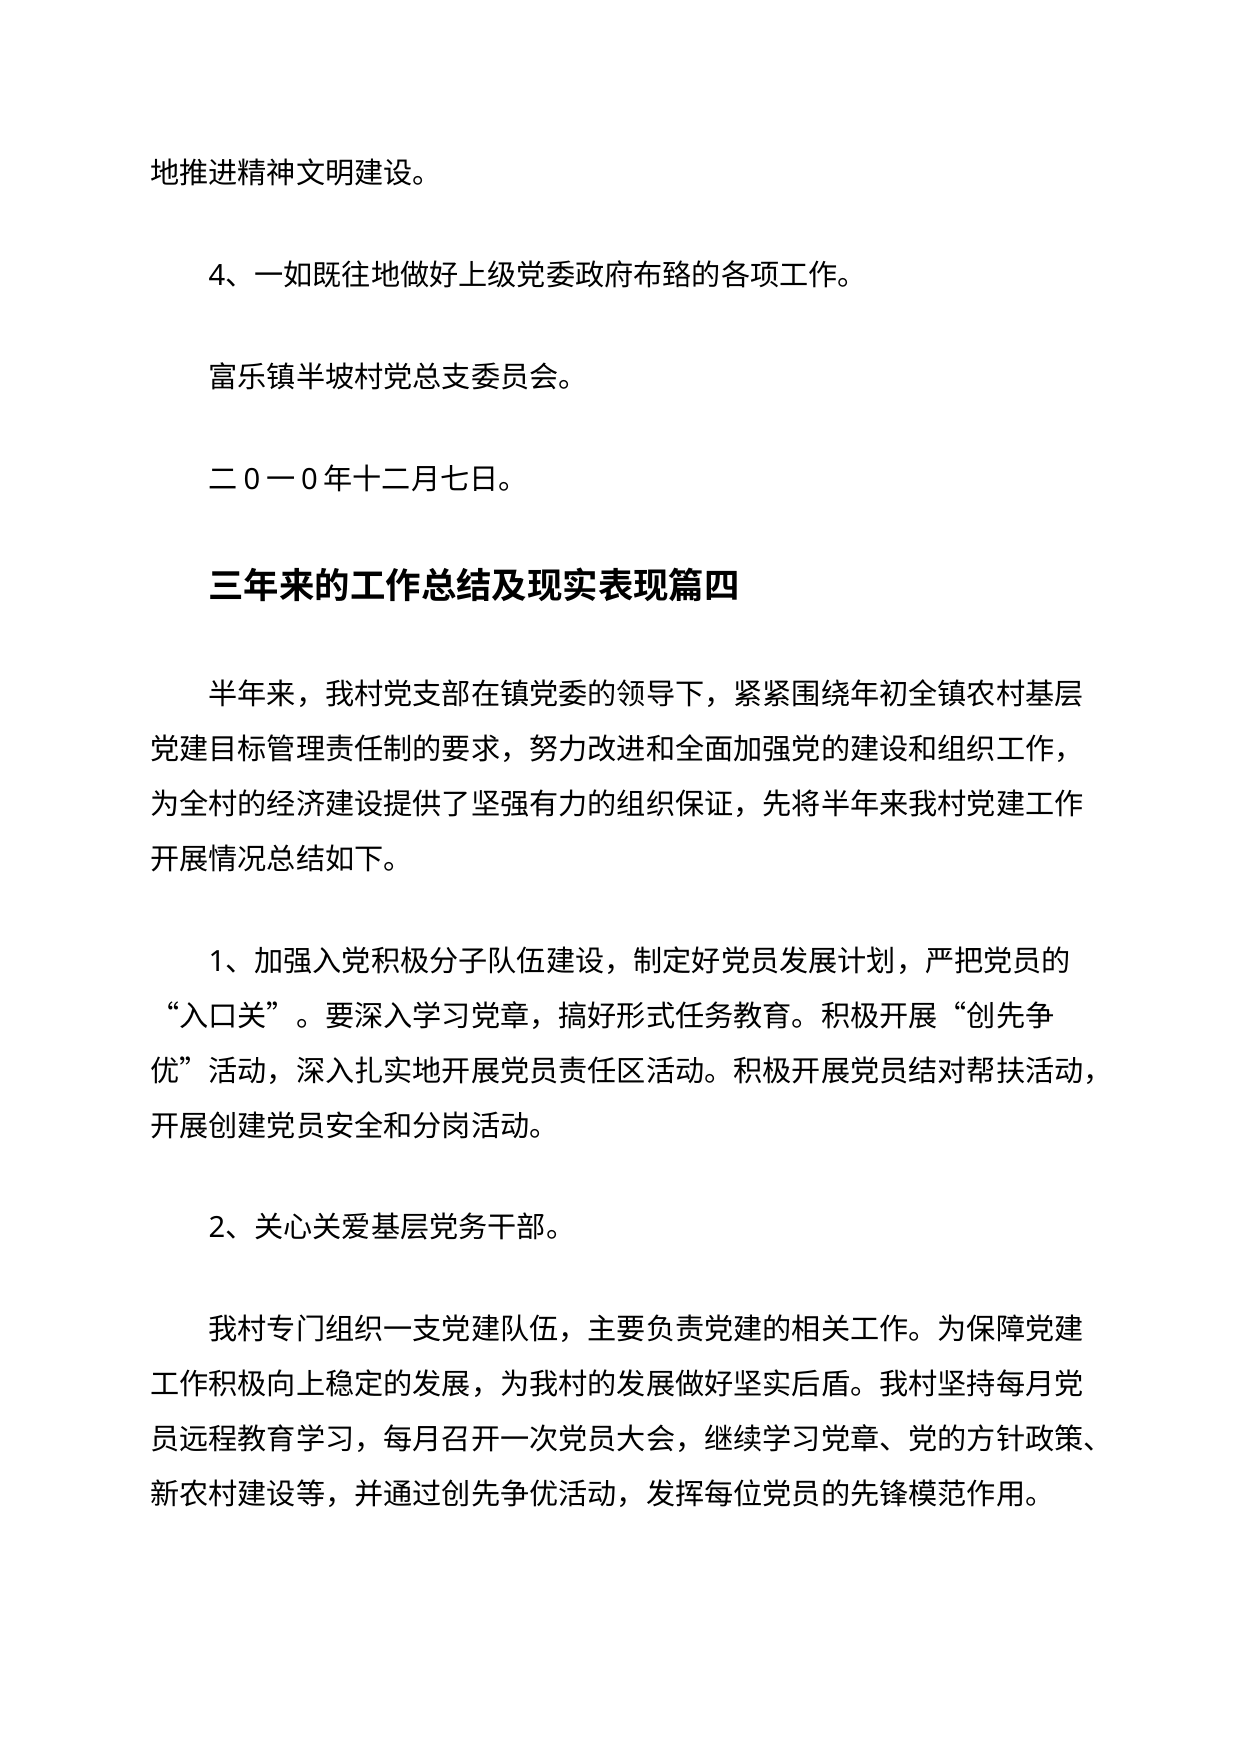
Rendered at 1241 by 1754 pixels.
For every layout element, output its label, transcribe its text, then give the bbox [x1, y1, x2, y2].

text 2、关心关爱基层党务干部。 [150, 1204, 1090, 1246]
text 三年来的工作总结及现实表现篇四 [150, 557, 1090, 609]
text 富乐镇半坡村党总支委员会。 [150, 354, 1090, 396]
text 二0一0年十二月七日。 [150, 456, 1090, 498]
text 4、一如既往地做好上级党委政府布臵的各项工作。 [150, 252, 1090, 294]
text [150, 150, 1090, 192]
text 我村专门组织一支党建队伍，主要负责党建的相关工作。为保障党建工作积极向上稳定的发展，为我村的发展做好坚实后盾。我村坚持每月党员远程教育学习，每月召开一次党员大会，继续学习党章、党的方针政策、新农村建设等，并通过创先争优活动，发挥每位党员的先锋模范作用。 [150, 1306, 1090, 1513]
text 1、加强入党积极分子队伍建设，制定好党员发展计划，严把党员的“入口关”。要深入学习党章，搞好形式任务教育。积极开展“创先争优”活动，深入扎实地开展党员责任区活动。积极开展党员结对帮扶活动，开展创建党员安全和分岗活动。 [150, 937, 1090, 1144]
text 半年来，我村党支部在镇党委的领导下，紧紧围绕年初全镇农村基层党建目标管理责任制的要求，努力改进和全面加强党的建设和组织工作，为全村的经济建设提供了坚强有力的组织保证，先将半年来我村党建工作开展情况总结如下。 [150, 671, 1090, 878]
